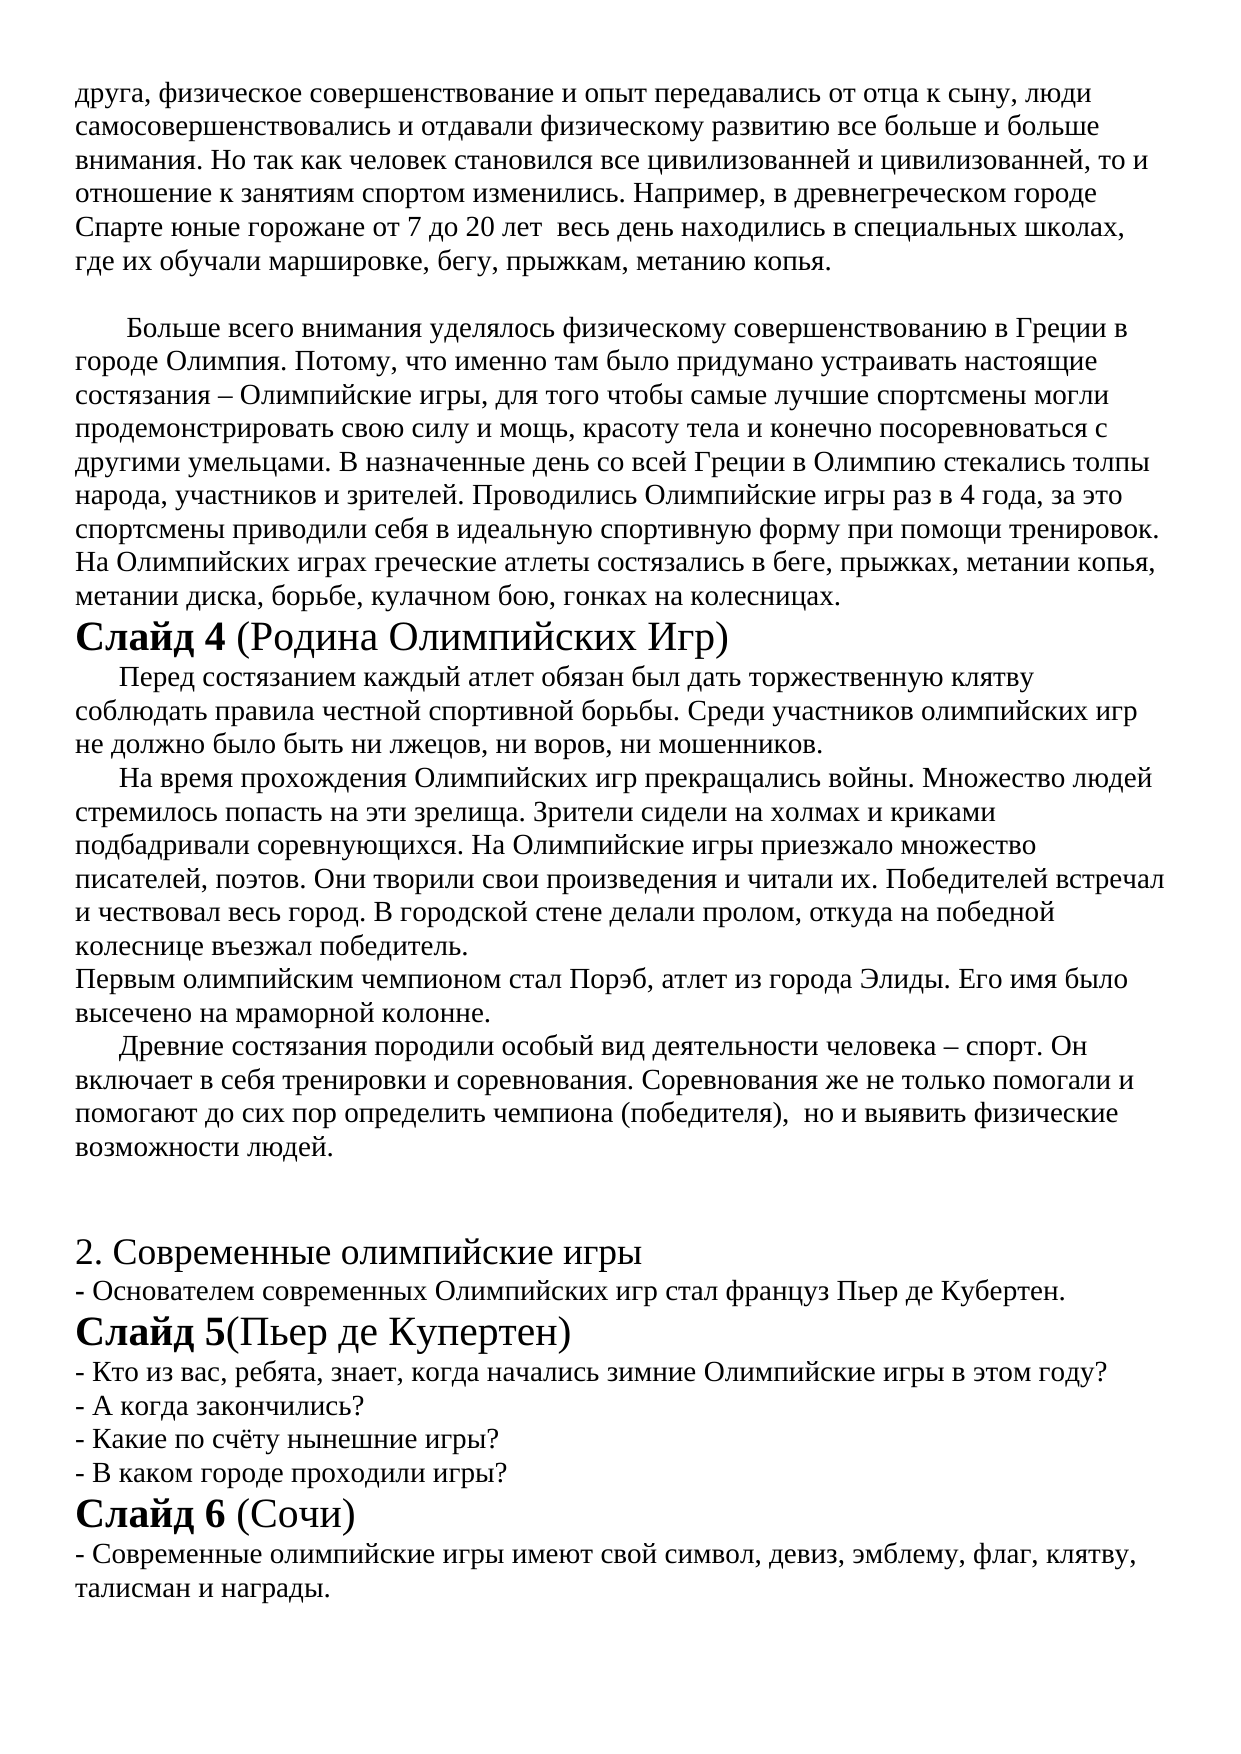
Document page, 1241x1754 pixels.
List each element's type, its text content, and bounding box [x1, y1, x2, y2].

text - Современные олимпийские игры имеют свой символ, девиз, эмблему, флаг, клятву, талисман и награды. [75, 1536, 1165, 1603]
text Больше всего внимания уделялось физическому совершенствованию в Греции в городе Олимпия. Потому, что именно там было придумано устраивать настоящие состязания – Олимпийские игры, для того чтобы самые лучшие спортсмены могли продемонстрировать свою силу и мощь, красоту тела и конечно посоревноваться с другими умельцами. В назначенные день со всей Греции в Олимпию стекались толпы народа, участников и зрителей. Проводились Олимпийские игры раз в 4 года, за это спортсмены приводили себя в идеальную спортивную форму при помощи тренировок. На Олимпийских играх греческие атлеты состязались в беге, прыжках, метании копья, метании диска, борьбе, кулачном бою, гонках на колесницах. [75, 310, 1165, 612]
text Слайд 4 (Родина Олимпийских Игр) [75, 612, 1165, 659]
text - В каком городе проходили игры? [75, 1455, 1165, 1488]
text - Основателем современных Олимпийских игр стал француз Пьер де Кубертен. [75, 1273, 1165, 1306]
text - А когда закончились? [75, 1388, 1165, 1421]
text Первым олимпийским чемпионом стал Порэб, атлет из города Элиды. Его имя было высечено на мраморной колонне. [75, 961, 1165, 1028]
text - Кто из вас, ребята, знает, когда начались зимние Олимпийские игры в этом году? [75, 1354, 1165, 1388]
text - Какие по счёту нынешние игры? [75, 1421, 1165, 1455]
text Древние состязания породили особый вид деятельности человека – спорт. Он включает в себя тренировки и соревнования. Соревнования же не только помогали и помогают до сих пор определить чемпиона (победителя), но и выявить физические возможности людей. [75, 1028, 1165, 1163]
text Слайд 5(Пьер де Купертен) [75, 1306, 1165, 1354]
text 2. Современные олимпийские игры [75, 1230, 1165, 1273]
text Перед состязанием каждый атлет обязан был дать торжественную клятву соблюдать правила честной спортивной борьбы. Среди участников олимпийских игр не должно было быть ни лжецов, ни воров, ни мошенников. [75, 659, 1165, 760]
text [75, 75, 1165, 276]
text Слайд 6 (Сочи) [75, 1488, 1165, 1536]
text На время прохождения Олимпийских игр прекращались войны. Множество людей стремилось попасть на эти зрелища. Зрители сидели на холмах и криками подбадривали соревнующихся. На Олимпийские игры приезжало множество писателей, поэтов. Они творили свои произведения и читали их. Победителей встречал и чествовал весь город. В городской стене делали пролом, откуда на победной колеснице въезжал победитель. [75, 760, 1165, 961]
